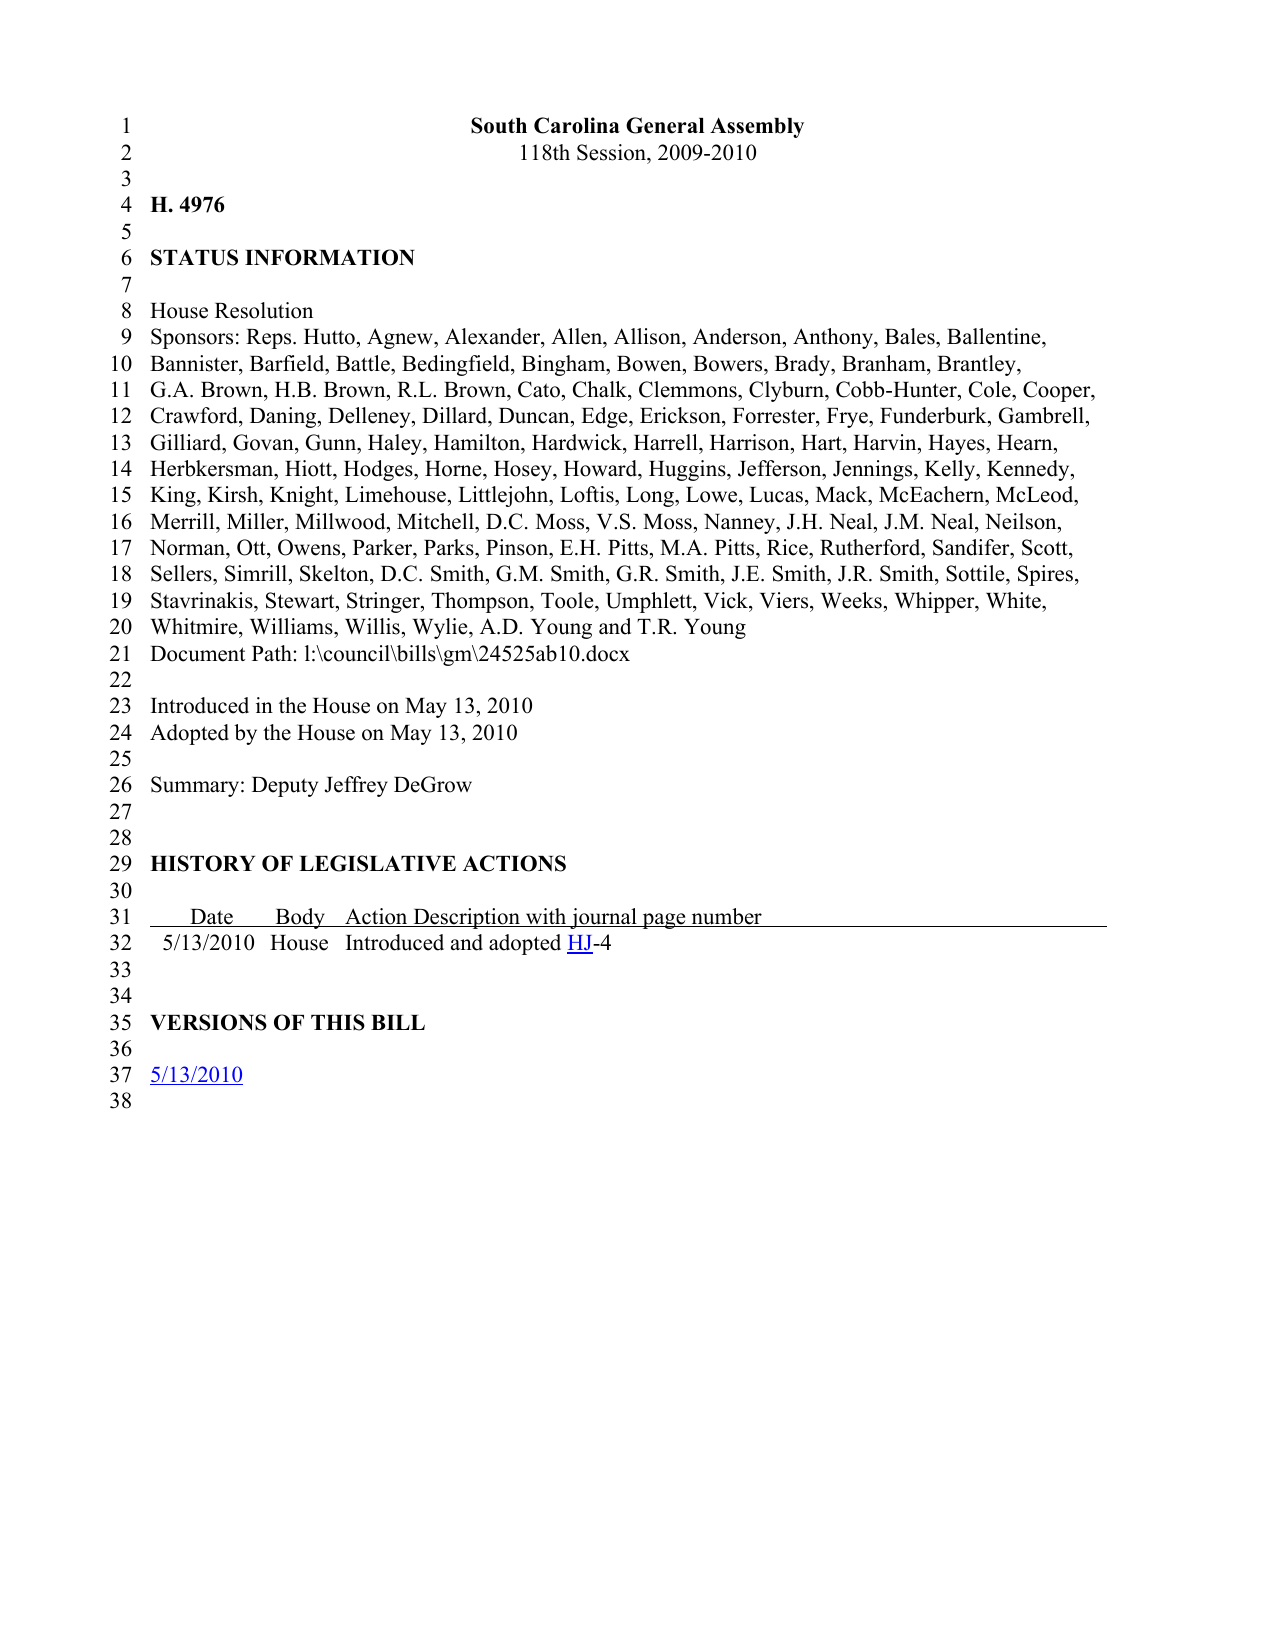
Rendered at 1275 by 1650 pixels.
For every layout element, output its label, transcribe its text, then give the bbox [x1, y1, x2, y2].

text House Resolution [150, 297, 1125, 323]
text H. 4976 [150, 192, 1125, 218]
text VERSIONS OF THIS BILL [150, 1008, 1125, 1035]
text Sponsors: Reps. Hutto, Agnew, Alexander, Allen, Allison, Anderson, Anthony, Bales, Ballentine, Bannister, Barfield, Battle, Bedingfield, Bingham, Bowen, Bowers, Brady, Branham, Brantley, G.A. Brown, H.B. Brown, R.L. Brown, Cato, Chalk, Clemmons, Clyburn, Cobb-Hunter, Cole, Cooper, Crawford, Daning, Delleney, Dillard, Duncan, Edge, Erickson, Forrester, Frye, Funderburk, Gambrell, Gilliard, Govan, Gunn, Haley, Hamilton, Hardwick, Harrell, Harrison, Hart, Harvin, Hayes, Hearn, Herbkersman, Hiott, Hodges, Horne, Hosey, Howard, Huggins, Jefferson, Jennings, Kelly, Kennedy, King, Kirsh, Knight, Limehouse, Littlejohn, Loftis, Long, Lowe, Lucas, Mack, McEachern, McLeod, Merrill, Miller, Millwood, Mitchell, D.C. Moss, V.S. Moss, Nanney, J.H. Neal, J.M. Neal, Neilson, Norman, Ott, Owens, Parker, Parks, Pinson, E.H. Pitts, M.A. Pitts, Rice, Rutherford, Sandifer, Scott, Sellers, Simrill, Skelton, D.C. Smith, G.M. Smith, G.R. Smith, J.E. Smith, J.R. Smith, Sottile, Spires, Stavrinakis, Stewart, Stringer, Thompson, Toole, Umphlett, Vick, Viers, Weeks, Whipper, White, Whitmire, Williams, Willis, Wylie, A.D. Young and T.R. Young [150, 323, 1125, 639]
text South Carolina General Assembly [150, 112, 1125, 139]
text 5/13/2010 [150, 1061, 1125, 1088]
text STATUS INFORMATION [150, 244, 1125, 271]
text Document Path: l:\council\bills\gm\24525ab10.docx [150, 639, 1125, 666]
text Date Body Action Description with journal page number [150, 903, 1125, 929]
text 5/13/2010 House Introduced and adopted HJ-4 [150, 929, 1125, 956]
text HISTORY OF LEGISLATIVE ACTIONS [150, 850, 1125, 877]
text Adopted by the House on May 13, 2010 [150, 719, 1125, 745]
text 118th Session, 2009-2010 [150, 139, 1125, 165]
text Summary: Deputy Jeffrey DeGrow [150, 771, 1125, 798]
text Introduced in the House on May 13, 2010 [150, 692, 1125, 719]
